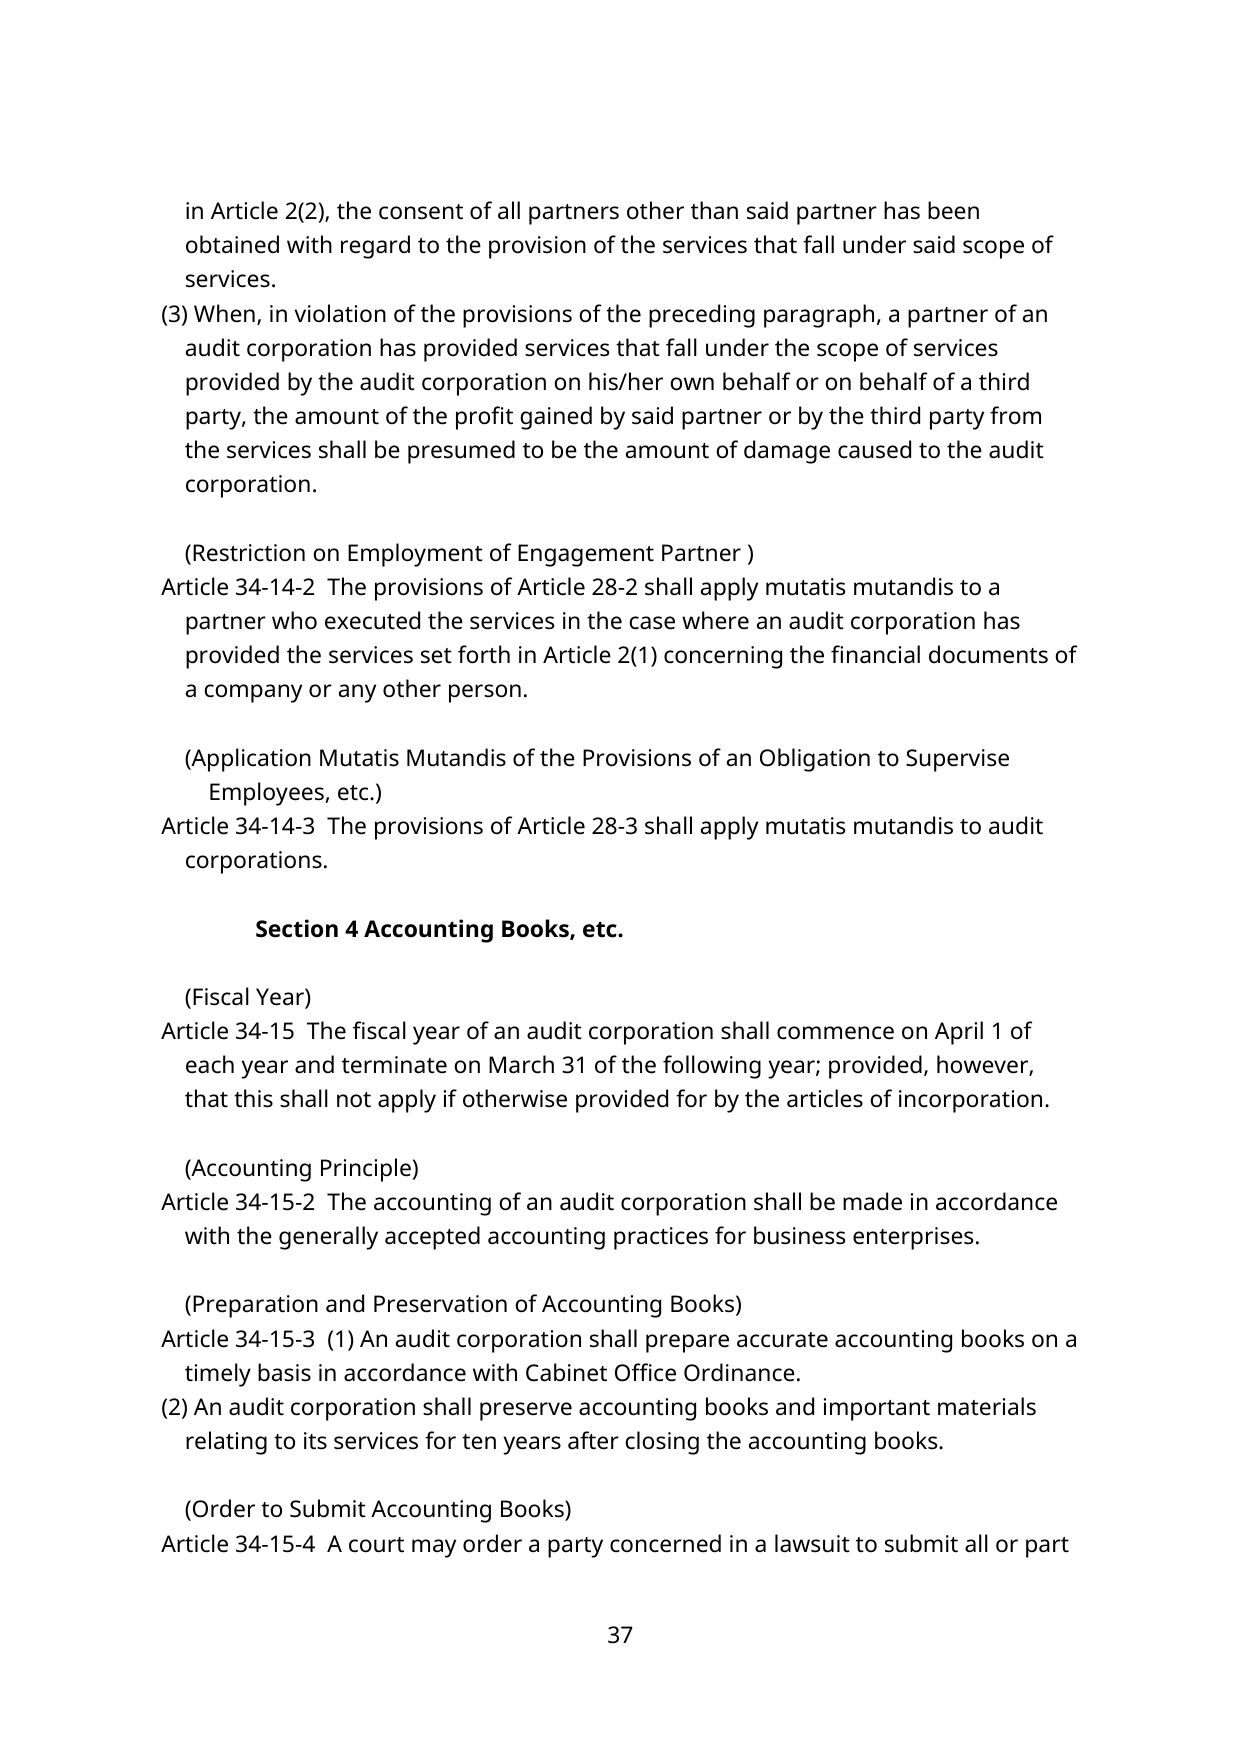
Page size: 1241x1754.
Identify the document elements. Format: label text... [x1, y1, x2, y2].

text (3) When, in violation of the provisions of the preceding paragraph, a partner of an audit corporation has provided services that fall under the scope of services provided by the audit corporation on his/her own behalf or on behalf of a third party, the amount of the profit gained by said partner or by the third party from the services shall be presumed to be the amount of damage caused to the audit corporation. [161, 296, 1079, 501]
text (Preparation and Preservation of Accounting Books) [184, 1287, 1079, 1321]
text (Accounting Principle) [184, 1150, 1079, 1184]
text Article 34-14-3 The provisions of Article 28-3 shall apply mutatis mutandis to audit corporations. [161, 809, 1079, 877]
text Article 34-14-2 The provisions of Article 28-2 shall apply mutatis mutandis to a partner who executed the services in the case where an audit corporation has provided the services set forth in Article 2(1) concerning the financial documents of a company or any other person. [161, 569, 1079, 706]
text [161, 194, 1079, 296]
text Article 34-15-3 (1) An audit corporation shall prepare accurate accounting books on a timely basis in accordance with Cabinet Office Ordinance. [161, 1321, 1079, 1389]
text Article 34-15-2 The accounting of an audit corporation shall be made in accordance with the generally accepted accounting practices for business enterprises. [161, 1184, 1079, 1253]
text (2) An audit corporation shall preserve accounting books and important materials relating to its services for ten years after closing the accounting books. [161, 1389, 1079, 1458]
text (Restriction on Employment of Engagement Partner ) [184, 535, 1079, 569]
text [161, 1526, 1079, 1560]
text (Fiscal Year) [184, 979, 1079, 1014]
text (Application Mutatis Mutandis of the Provisions of an Obligation to Supervise Employees, etc.) [184, 740, 1079, 809]
text Section 4 Accounting Books, etc. [253, 911, 1079, 945]
text (Order to Submit Accounting Books) [184, 1492, 1079, 1526]
text Article 34-15 The fiscal year of an audit corporation shall commence on April 1 of each year and terminate on March 31 of the following year; provided, however, that this shall not apply if otherwise provided for by the articles of incorporation. [161, 1014, 1079, 1116]
